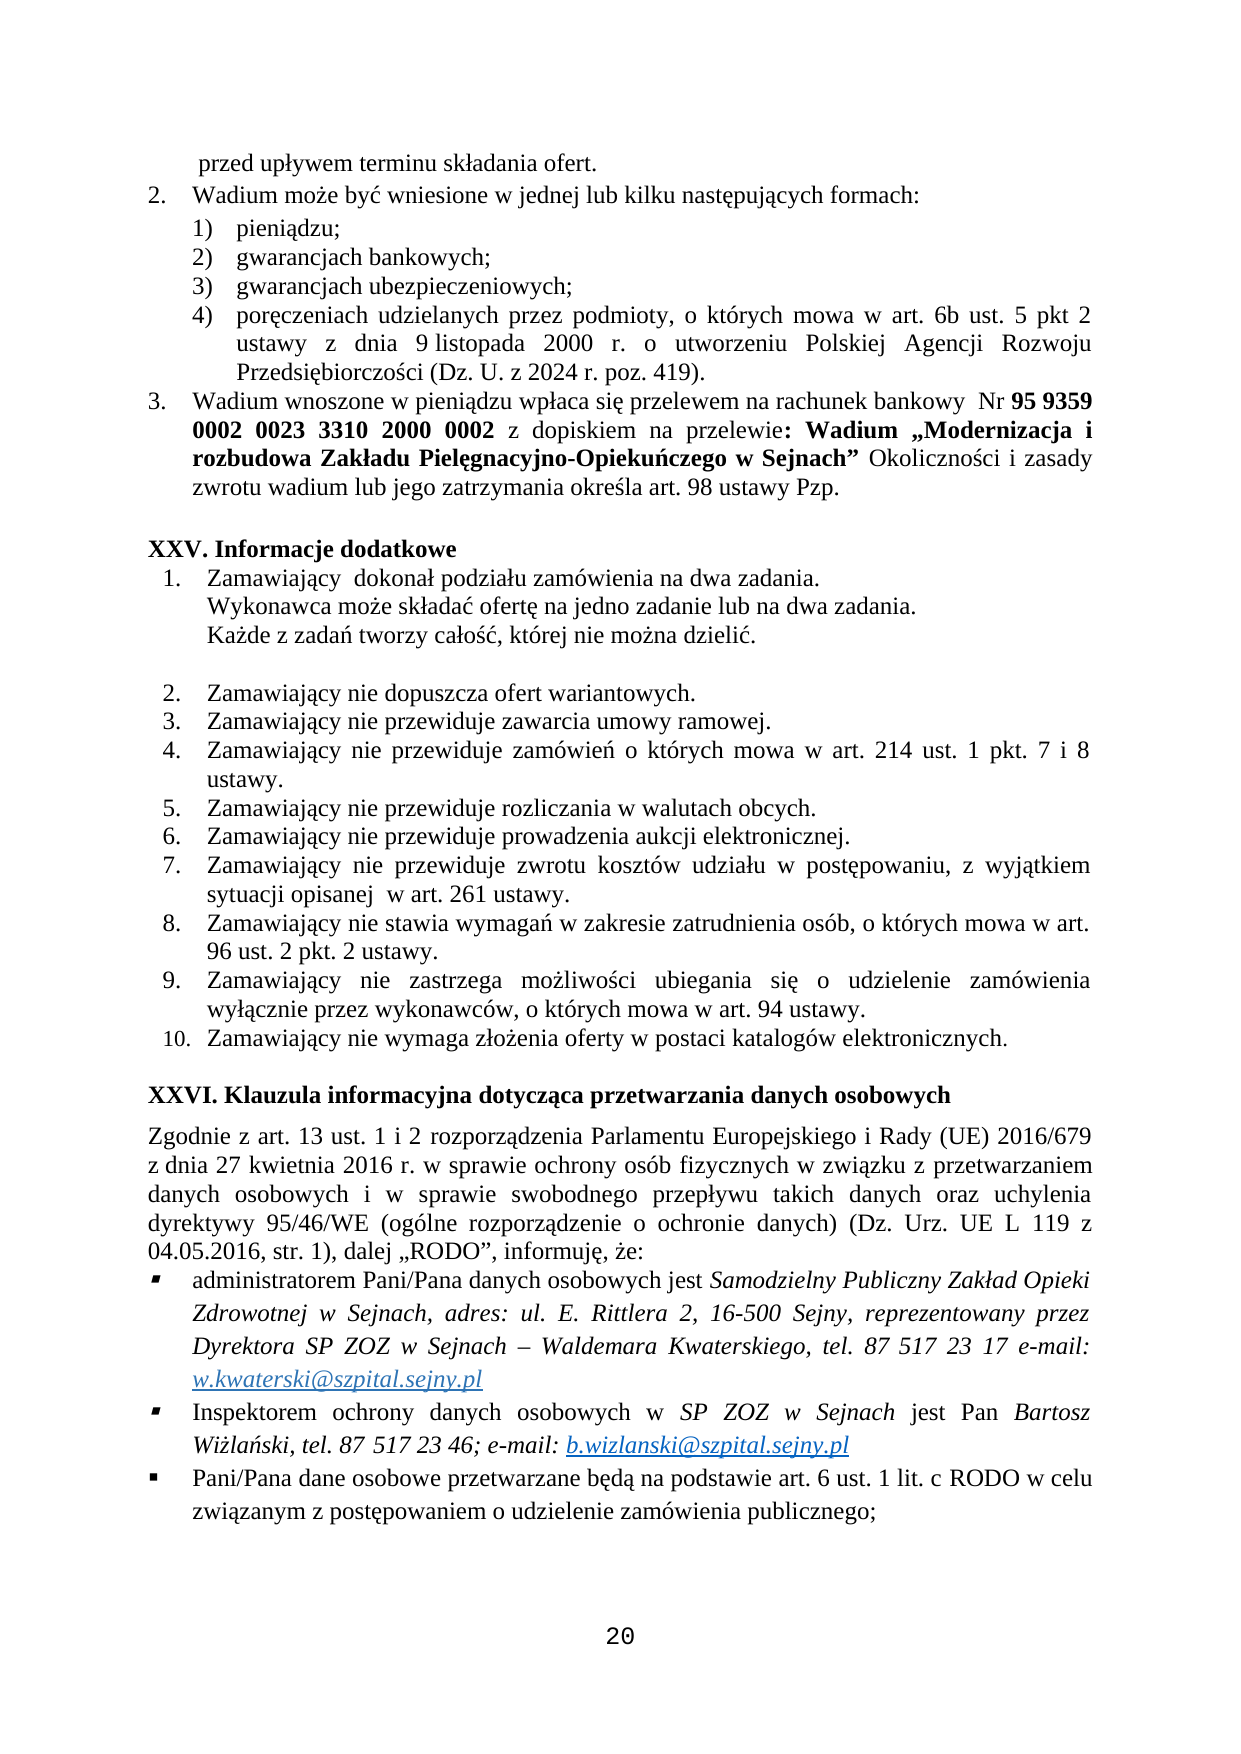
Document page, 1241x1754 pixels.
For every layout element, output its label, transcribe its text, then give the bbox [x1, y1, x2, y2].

list Zamawiający nie przewiduje rozliczania w walutach obcych. [162, 793, 1092, 821]
list Zamawiający nie dopuszcza ofert wariantowych. [162, 678, 1092, 706]
list Zamawiający nie stawia wymagań w zakresie zatrudnienia osób, o których mowa w art. 96 ust. 2 pkt. 2 ustawy. [162, 908, 1092, 965]
list Zamawiający nie wymaga złożenia oferty w postaci katalogów elektronicznych. [162, 1023, 1093, 1051]
list poręczeniach udzielanych przez podmioty, o których mowa w art. 6b ust. 5 pkt 2 ustawy z dnia 9 listopada 2000 r. o utworzeniu Polskiej Agencji Rozwoju Przedsiębiorczości (Dz. U. z 2024 r. poz. 419). [192, 300, 1093, 386]
list Zamawiający nie przewiduje prowadzenia aukcji elektronicznej. [162, 821, 1092, 850]
list Zamawiający nie przewiduje zawarcia umowy ramowej. [162, 706, 1092, 735]
text XXV. Informacje dodatkowe [148, 534, 1174, 563]
list gwarancjach bankowych; [192, 242, 1093, 271]
list Wykonawca może składać ofertę na jedno zadanie lub na dwa zadania. [207, 591, 1081, 620]
text Zgodnie z art. 13 ust. 1 i 2 rozporządzenia Parlamentu Europejskiego i Rady (UE) 2016/679 z dnia 27 kwietnia 2016 r. w sprawie ochrony osób fizycznych w związku z przetwarzaniem danych osobowych i w sprawie swobodnego przepływu takich danych oraz uchylenia dyrektywy 95/46/WE (ogólne rozporządzenie o ochronie danych) (Dz. Urz. UE L 119 z 04.05.2016, str. 1), dalej „RODO”, informuję, że: [148, 1121, 1093, 1265]
list Wadium wnoszone w pieniądzu wpłaca się przelewem na rachunek bankowy Nr 95 9359 0002 0023 3310 2000 0002 z dopiskiem na przelewie: Wadium „Modernizacja i rozbudowa Zakładu Pielęgnacyjno-Opiekuńczego w Sejnach” Okoliczności i zasady zwrotu wadium lub jego zatrzymania określa art. 98 ustawy Pzp. [148, 386, 1093, 501]
text przed upływem terminu składania ofert. [192, 148, 1093, 176]
list Zamawiający nie przewiduje zamówień o których mowa w art. 214 ust. 1 pkt. 7 i 8 ustawy. [162, 735, 1092, 793]
list gwarancjach ubezpieczeniowych; [192, 271, 1093, 300]
list pieniądzu; [192, 213, 1093, 242]
list Zamawiający nie przewiduje zwrotu kosztów udziału w postępowaniu, z wyjątkiem sytuacji opisanej w art. 261 ustawy. [162, 850, 1092, 908]
text XXVI. Klauzula informacyjna dotycząca przetwarzania danych osobowych [148, 1080, 1093, 1109]
list administratorem Pani/Pana danych osobowych jest Samodzielny Publiczny Zakład Opieki Zdrowotnej w Sejnach, adres: ul. E. Rittlera 2, 16-500 Sejny, reprezentowany przez Dyrektora SP ZOZ w Sejnach – Waldemara Kwaterskiego, tel. 87 517 23 17 e-mail: w.kwaterski@szpital.sejny.pl [148, 1265, 1093, 1393]
list Inspektorem ochrony danych osobowych w SP ZOZ w Sejnach jest Pan Bartosz Wiżlański, tel. 87 517 23 46; e-mail: b.wizlanski@szpital.sejny.pl [148, 1397, 1093, 1459]
list Każde z zadań tworzy całość, której nie można dzielić. [207, 620, 1081, 649]
list Wadium może być wniesione w jednej lub kilku następujących formach: [148, 181, 1093, 209]
list Zamawiający dokonał podziału zamówienia na dwa zadania. [162, 563, 1081, 591]
list Pani/Pana dane osobowe przetwarzane będą na podstawie art. 6 ust. 1 lit. c RODO w celu związanym z postępowaniem o udzielenie zamówienia publicznego; [148, 1463, 1093, 1525]
list Zamawiający nie zastrzega możliwości ubiegania się o udzielenie zamówienia wyłącznie przez wykonawców, o których mowa w art. 94 ustawy. [162, 965, 1092, 1023]
